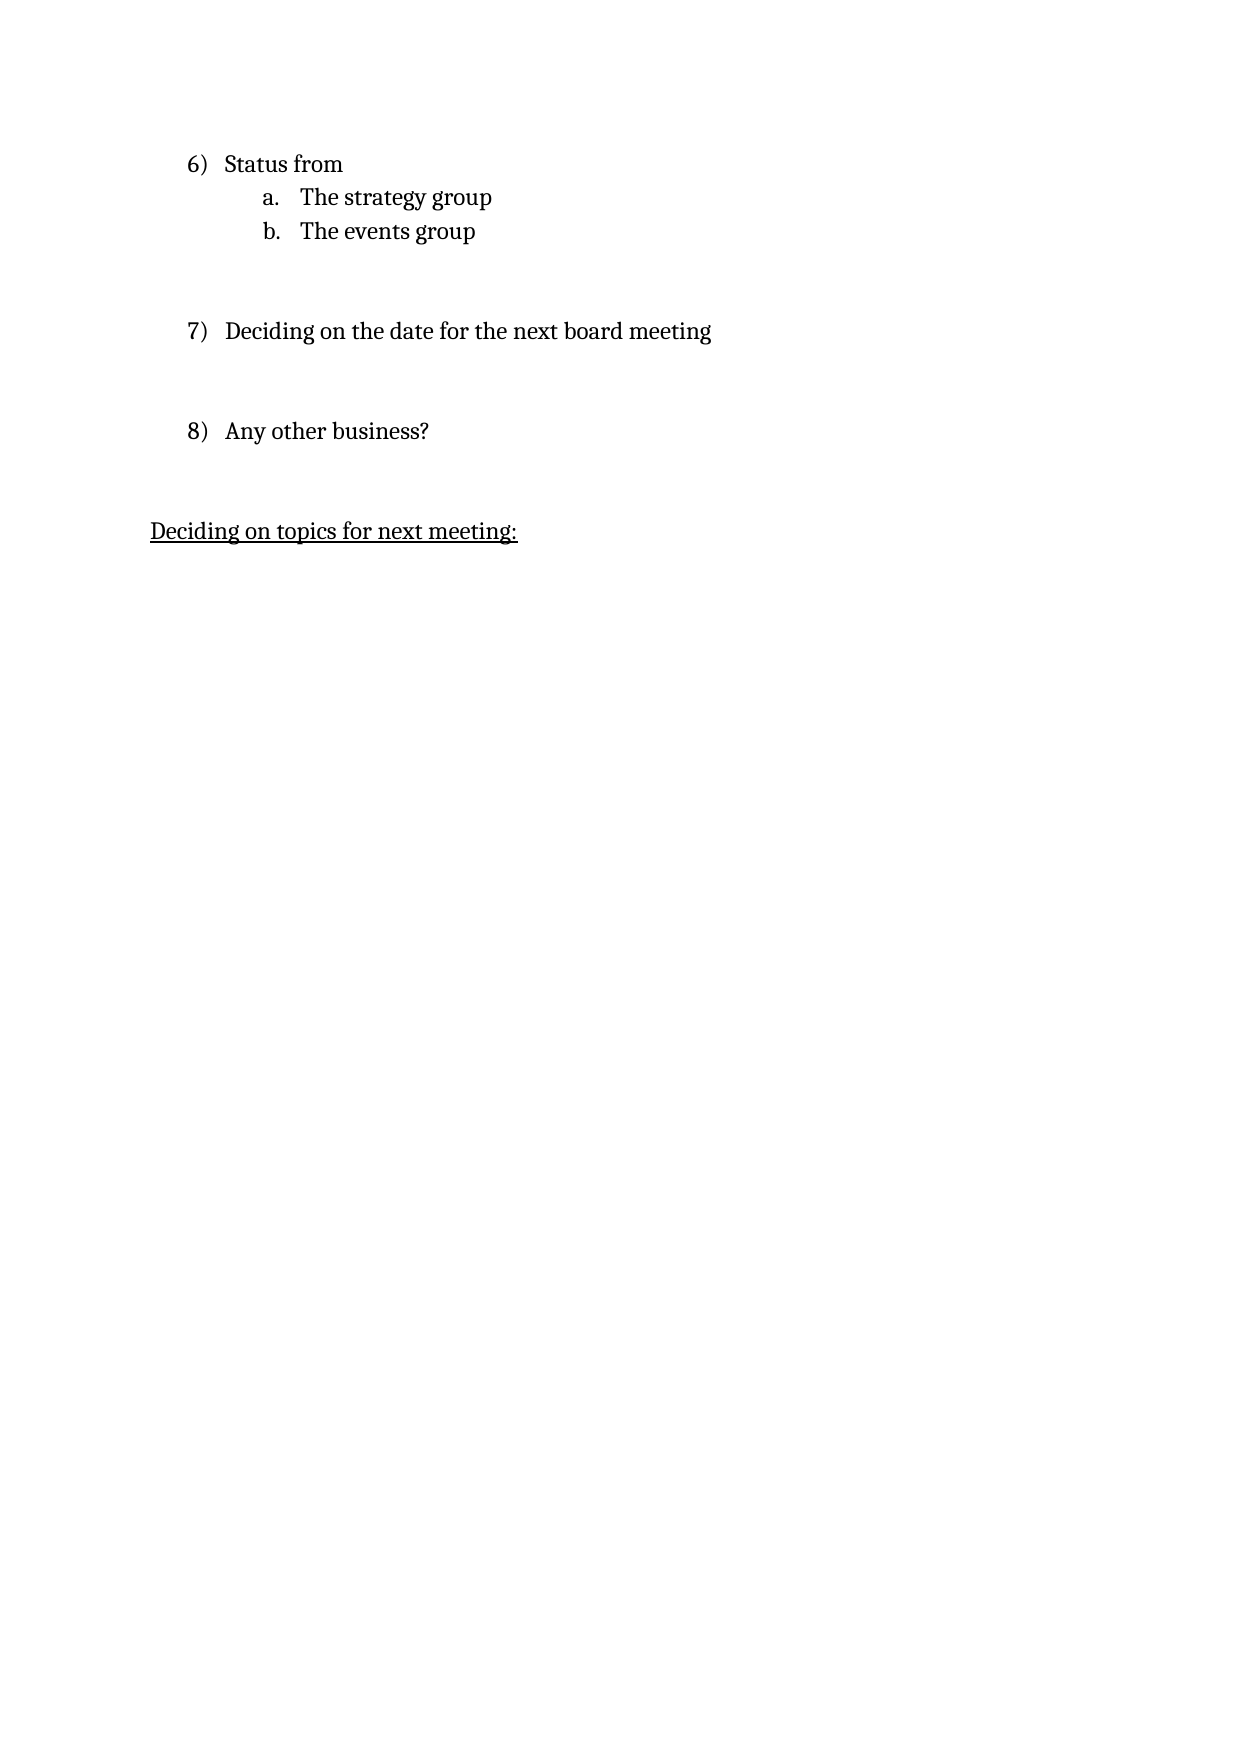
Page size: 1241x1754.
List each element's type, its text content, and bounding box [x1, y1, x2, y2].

list Any other business? [187, 417, 1090, 445]
list Status from [187, 150, 1090, 179]
list The strategy group [262, 183, 1090, 212]
list Deciding on the date for the next board meeting [187, 317, 1090, 345]
list The events group [262, 217, 1090, 245]
text Deciding on topics for next meeting: [150, 517, 1090, 545]
